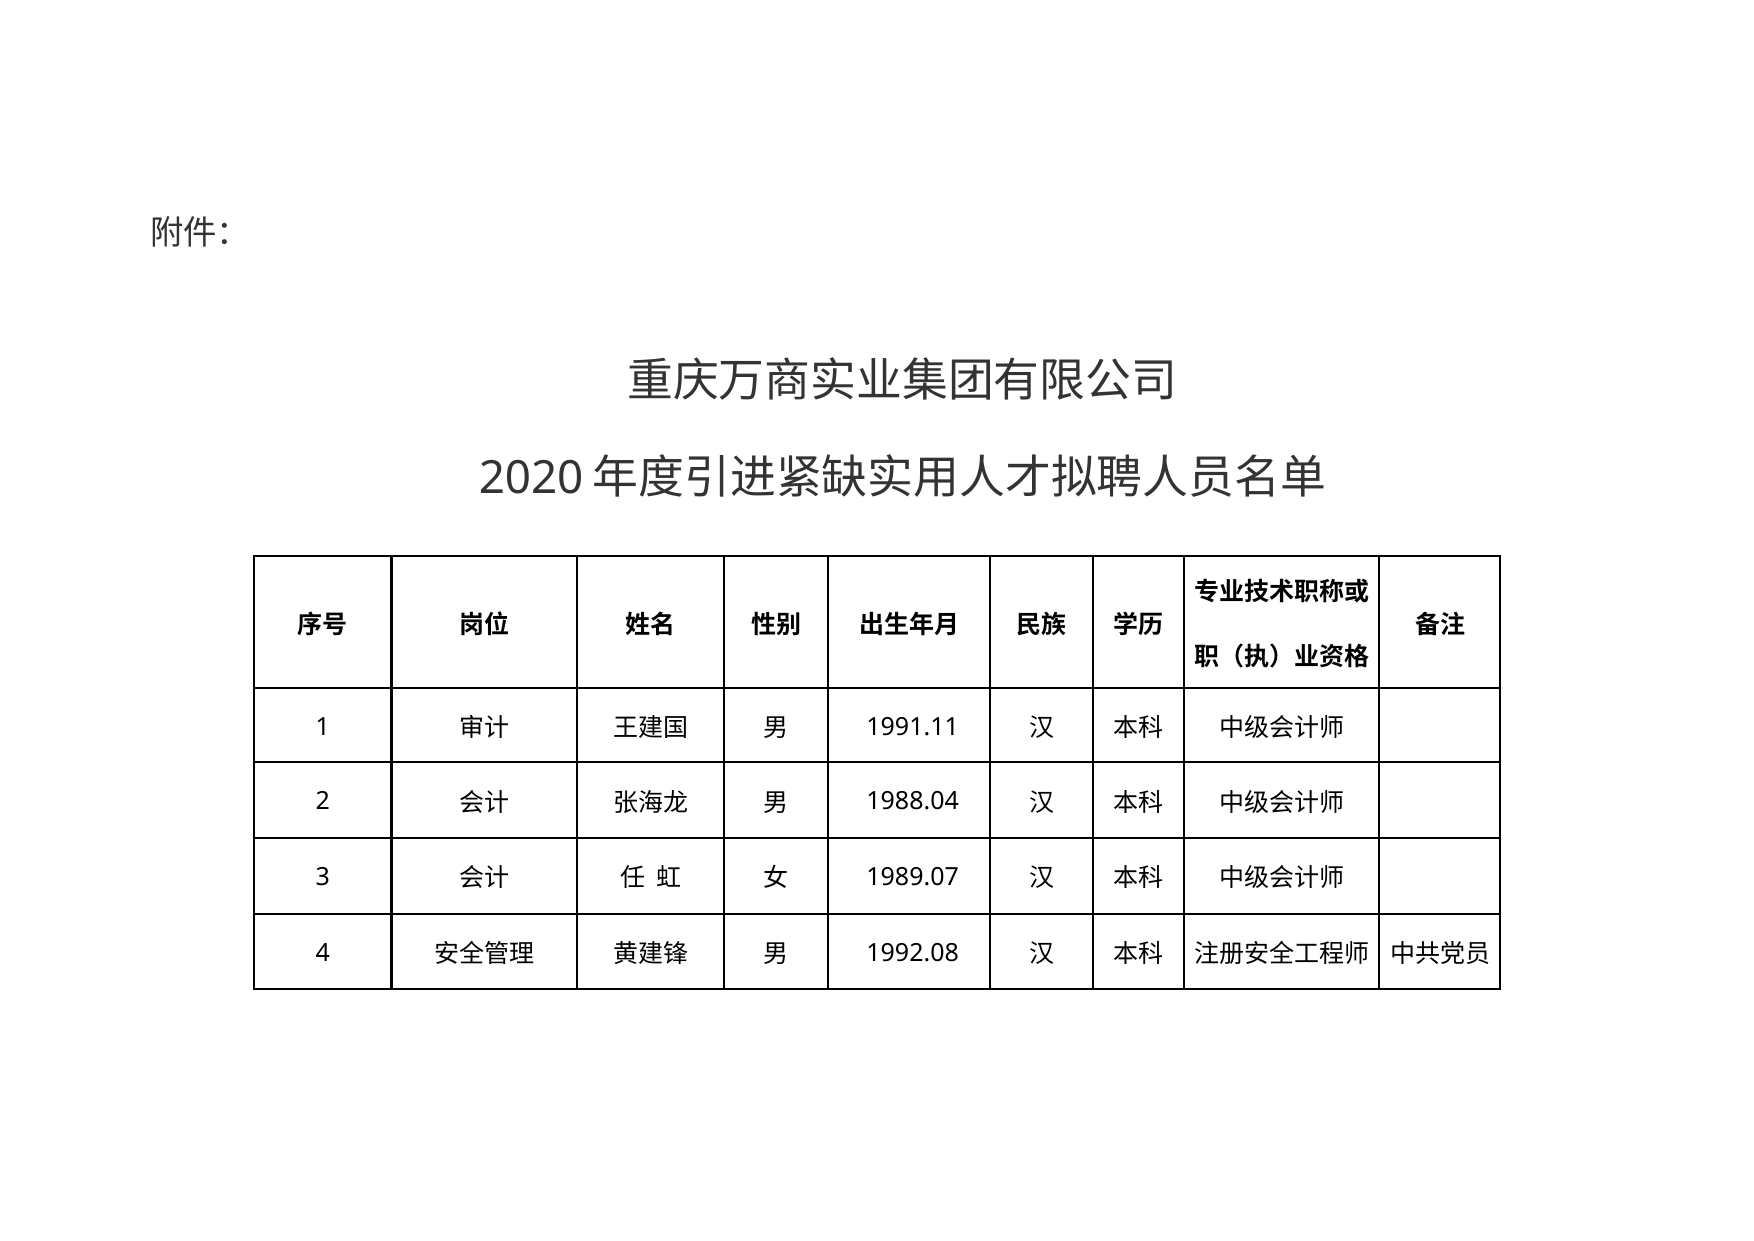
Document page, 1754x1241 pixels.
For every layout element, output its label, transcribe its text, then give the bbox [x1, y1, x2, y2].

table_header 序号 [255, 557, 390, 687]
table_cell 男 [725, 915, 827, 988]
table_cell 注册安全工程师 [1185, 915, 1378, 988]
table_cell 汉 [991, 839, 1092, 912]
table_cell 男 [725, 763, 827, 837]
table_header 民族 [991, 557, 1092, 687]
table_cell 男 [725, 689, 827, 761]
table_header 专业技术职称或职（执）业资格 [1185, 557, 1378, 687]
table_header 备注 [1380, 557, 1499, 687]
table_cell 1 [255, 689, 390, 761]
table_cell 4 [255, 915, 390, 988]
table_cell 汉 [991, 763, 1092, 837]
text 2020年度引进紧缺实用人才拟聘人员名单 [150, 425, 1604, 523]
table_cell 黄建锋 [578, 915, 723, 988]
table_cell 3 [255, 839, 390, 912]
table_cell 中共党员 [1380, 915, 1499, 988]
table_cell 会计 [393, 763, 576, 837]
table_cell [1380, 763, 1499, 837]
table_cell 审计 [393, 689, 576, 761]
table_cell 本科 [1094, 915, 1183, 988]
table_cell 本科 [1094, 839, 1183, 912]
table_cell 1992.08 [829, 915, 989, 988]
table_cell [1380, 689, 1499, 761]
text 附件： [150, 198, 1604, 263]
table_cell 1988.04 [829, 763, 989, 837]
table_cell 中级会计师 [1185, 763, 1378, 837]
table_cell 本科 [1094, 763, 1183, 837]
table_cell 中级会计师 [1185, 839, 1378, 912]
table_cell 张海龙 [578, 763, 723, 837]
table_cell 中级会计师 [1185, 689, 1378, 761]
table_header 性别 [725, 557, 827, 687]
table_cell 女 [725, 839, 827, 912]
table_cell 2 [255, 763, 390, 837]
table_cell 安全管理 [393, 915, 576, 988]
table_header 姓名 [578, 557, 723, 687]
table_header 学历 [1094, 557, 1183, 687]
table_cell 汉 [991, 689, 1092, 761]
table_cell 王建国 [578, 689, 723, 761]
table_cell 1989.07 [829, 839, 989, 912]
table_cell [1380, 839, 1499, 912]
table_cell 会计 [393, 839, 576, 912]
text 重庆万商实业集团有限公司 [150, 328, 1604, 425]
table_header 岗位 [393, 557, 576, 687]
table_cell 1991.11 [829, 689, 989, 761]
table_cell 任 虹 [578, 839, 723, 912]
table_cell 汉 [991, 915, 1092, 988]
table_header 出生年月 [829, 557, 989, 687]
table_cell 本科 [1094, 689, 1183, 761]
